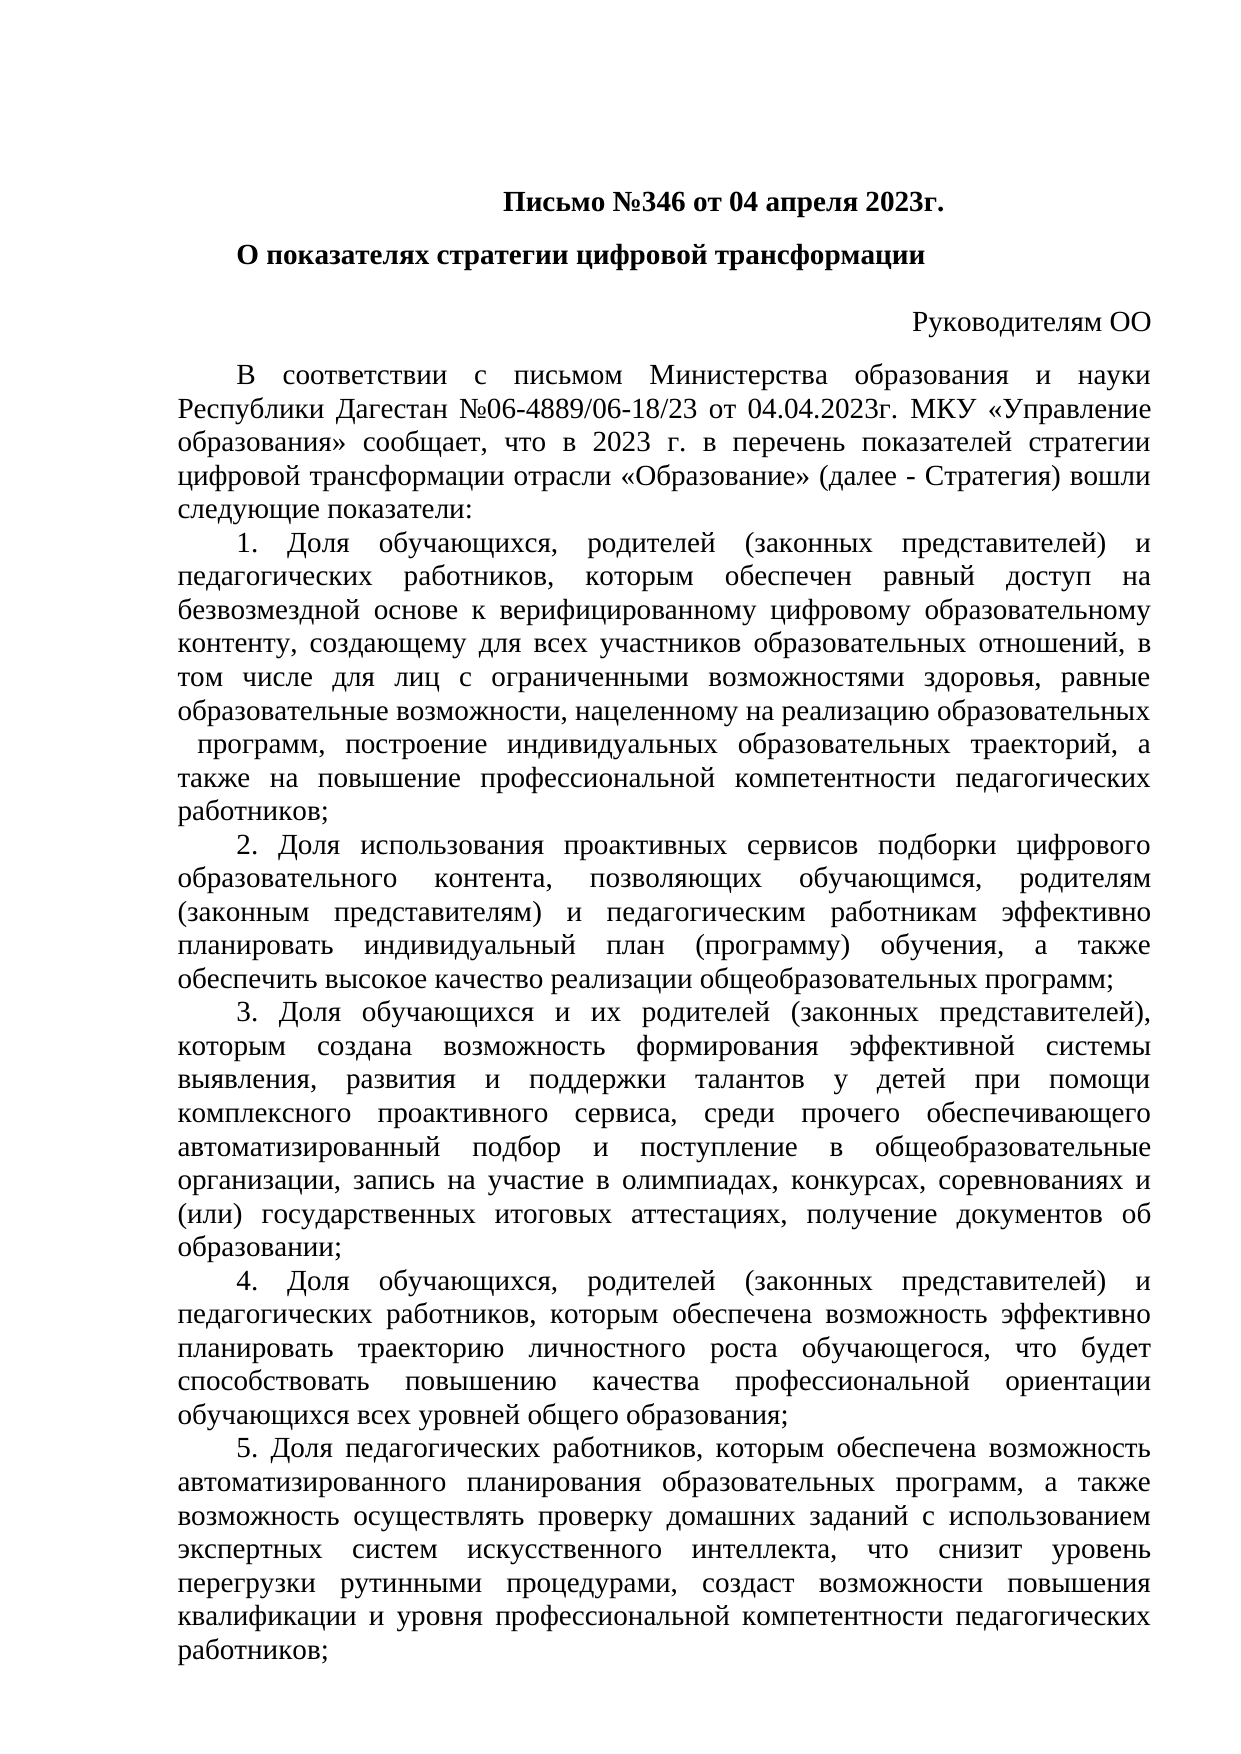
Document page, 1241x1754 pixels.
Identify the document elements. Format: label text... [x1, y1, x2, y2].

text программ, построение индивидуальных образовательных траекторий, а также на повышение профессиональной компетентности педагогических работников; [177, 726, 1152, 827]
text 4. Доля обучающихся, родителей (законных представителей) и педагогических работников, которым обеспечена возможность эффективно планировать траекторию личностного роста обучающегося, что будет способствовать повышению качества профессиональной ориентации обучающихся всех уровней общего образования; [177, 1263, 1152, 1431]
text 1. Доля обучающихся, родителей (законных представителей) и педагогических работников, которым обеспечен равный доступ на безвозмездной основе к верифицированному цифровому образовательному контенту, создающему для всех участников образовательных отношений, в том числе для лиц с ограниченными возможностями здоровья, равные образовательные возможности, нацеленному на реализацию образовательных [177, 525, 1152, 726]
text Письмо №346 от 04 апреля 2023г. [236, 184, 1152, 218]
text В соответствии c письмом Министерства образования и науки Республики Дагестан №06-4889/06-18/23 от 04.04.2023г. МКУ «Управление образования» сообщает, что в 2023 г. в перечень показателей стратегии цифровой трансформации отрасли «Образование» (далее - Стратегия) вошли следующие показатели: [177, 357, 1152, 525]
text Руководителям ОО [236, 304, 1152, 338]
text 2. Доля использования проактивных сервисов подборки цифрового образовательного контента, позволяющих обучающимся, родителям (законным представителям) и педагогическим работникам эффективно планировать индивидуальный план (программу) обучения, а также обеспечить высокое качество реализации общеобразовательных программ; [177, 827, 1152, 994]
text О показателях стратегии цифровой трансформации [177, 237, 1152, 271]
text 3. Доля обучающихся и их родителей (законных представителей), которым создана возможность формирования эффективной системы выявления, развития и поддержки талантов у детей при помощи комплексного проактивного сервиса, среди прочего обеспечивающего автоматизированный подбор и поступление в общеобразовательные организации, запись на участие в олимпиадах, конкурсах, соревнованиях и (или) государственных итоговых аттестациях, получение документов об образовании; [177, 994, 1152, 1263]
text 5. Доля педагогических работников, которым обеспечена возможность автоматизированного планирования образовательных программ, а также возможность осуществлять проверку домашних заданий с использованием экспертных систем искусственного интеллекта, что снизит уровень перегрузки рутинными процедурами, создаст возможности повышения квалификации и уровня профессиональной компетентности педагогических работников; [177, 1431, 1152, 1665]
